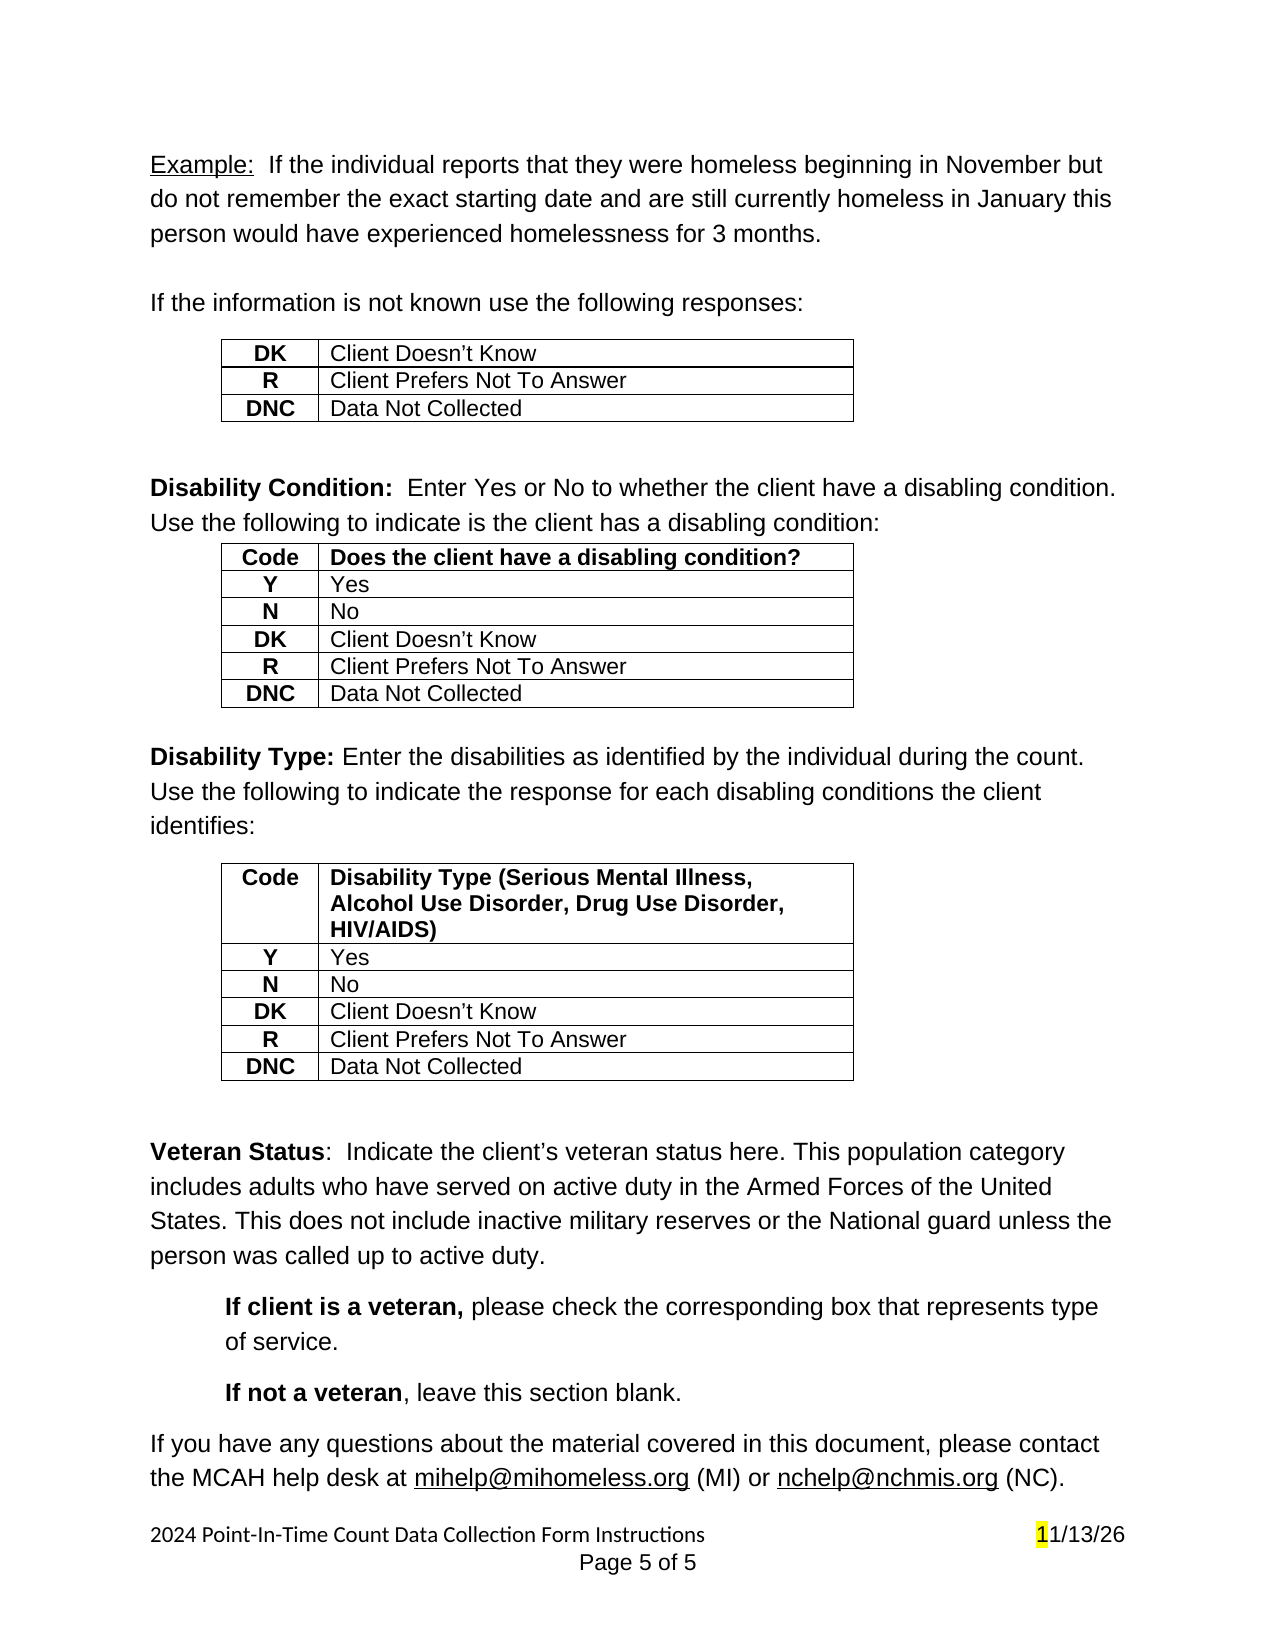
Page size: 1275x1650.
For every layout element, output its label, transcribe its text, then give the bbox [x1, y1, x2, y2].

table_header Client Doesn’t Know [319, 340, 853, 366]
table_cell No [319, 971, 853, 997]
table_cell Client Doesn’t Know [319, 998, 853, 1025]
table_cell Client Prefers Not To Answer [319, 653, 853, 679]
table_cell Yes [319, 571, 853, 597]
table_cell R [222, 1026, 318, 1052]
table_header Code [222, 544, 318, 570]
table_cell N [222, 971, 318, 997]
table_cell R [222, 368, 318, 394]
table_header Does the client have a disabling condition? [319, 544, 853, 570]
table_cell Data Not Collected [319, 395, 853, 421]
table_cell DNC [222, 395, 318, 421]
table_cell N [222, 598, 318, 624]
table_cell Y [222, 571, 318, 597]
text Disability Condition: Enter Yes or No to whether the client have a disabling condition. Use the following to indicate is the client has a disabling condition: [150, 473, 1125, 537]
table_cell Y [222, 944, 318, 970]
text If the information is not known use the following responses: [150, 288, 1125, 317]
table_cell No [319, 598, 853, 624]
table_cell Yes [319, 944, 853, 970]
table_cell DNC [222, 680, 318, 707]
table_cell DK [222, 626, 318, 652]
table_cell Client Prefers Not To Answer [319, 1026, 853, 1052]
text Use the following to indicate the response for each disabling conditions the client identifies: [150, 777, 1125, 840]
table_header Code [222, 864, 318, 942]
table_header Disability Type (Serious Mental Illness, Alcohol Use Disorder, Drug Use Disorder, HIV/AIDS) [319, 864, 853, 942]
table_cell Client Doesn’t Know [319, 626, 853, 652]
table_cell Client Prefers Not To Answer [319, 368, 853, 394]
table_cell Data Not Collected [319, 1053, 853, 1079]
text If you have any questions about the material covered in this document, please contact the MCAH help desk at mihelp@mihomeless.org (MI) or nchelp@nchmis.org (NC). [150, 1429, 1125, 1492]
text Example: If the individual reports that they were homeless beginning in November but do not remember the exact starting date and are still currently homeless in January this person would have experienced homelessness for 3 months. [150, 150, 1125, 248]
text If not a veteran, leave this section blank. [225, 1378, 1125, 1406]
table_cell R [222, 653, 318, 679]
text Veteran Status: Indicate the client’s veteran status here. This population category includes adults who have served on active duty in the Armed Forces of the United States. This does not include inactive military reserves or the National guard unless the person was called up to active duty. [150, 1137, 1125, 1269]
table_cell Data Not Collected [319, 680, 853, 707]
table_cell DNC [222, 1053, 318, 1079]
text Disability Type: Enter the disabilities as identified by the individual during the count. [150, 742, 1125, 771]
table_header DK [222, 340, 318, 366]
text If client is a veteran, please check the corresponding box that represents type of service. [225, 1292, 1125, 1355]
table_cell DK [222, 998, 318, 1025]
